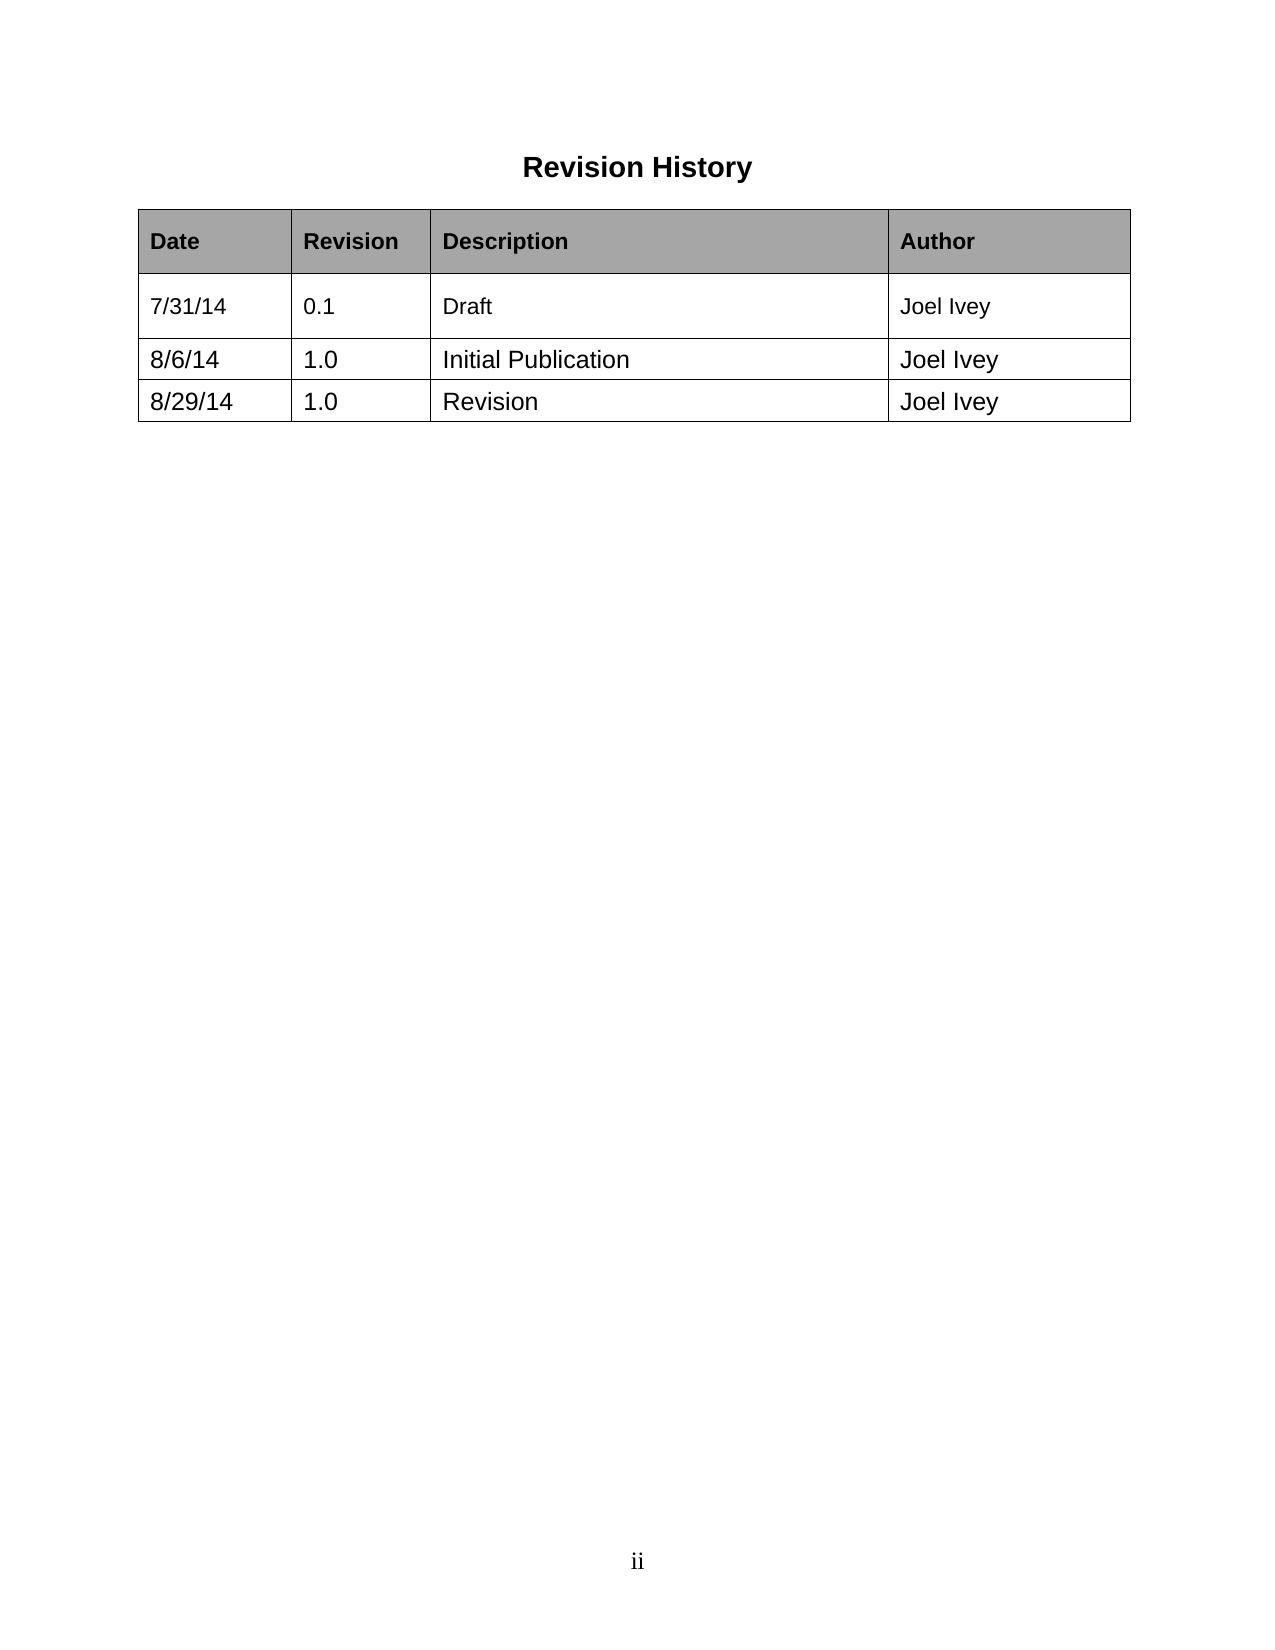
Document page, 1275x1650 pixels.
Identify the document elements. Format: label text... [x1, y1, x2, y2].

table_cell Draft [431, 274, 888, 337]
table_cell Joel Ivey [889, 380, 1130, 421]
table_cell 1.0 [292, 380, 430, 421]
table_cell Revision [431, 380, 888, 421]
table_cell 1.0 [292, 339, 430, 379]
table_header Date [139, 210, 291, 273]
table_cell 0.1 [292, 274, 430, 337]
table_cell 8/6/14 [139, 339, 291, 379]
table_header Author [889, 210, 1130, 273]
text Revision History [150, 150, 1125, 183]
table_header Description [431, 210, 888, 273]
table_cell Initial Publication [431, 339, 888, 379]
table_header Revision [292, 210, 430, 273]
table_cell Joel Ivey [889, 274, 1130, 337]
table_cell 7/31/14 [139, 274, 291, 337]
table_cell 8/29/14 [139, 380, 291, 421]
table_cell Joel Ivey [889, 339, 1130, 379]
